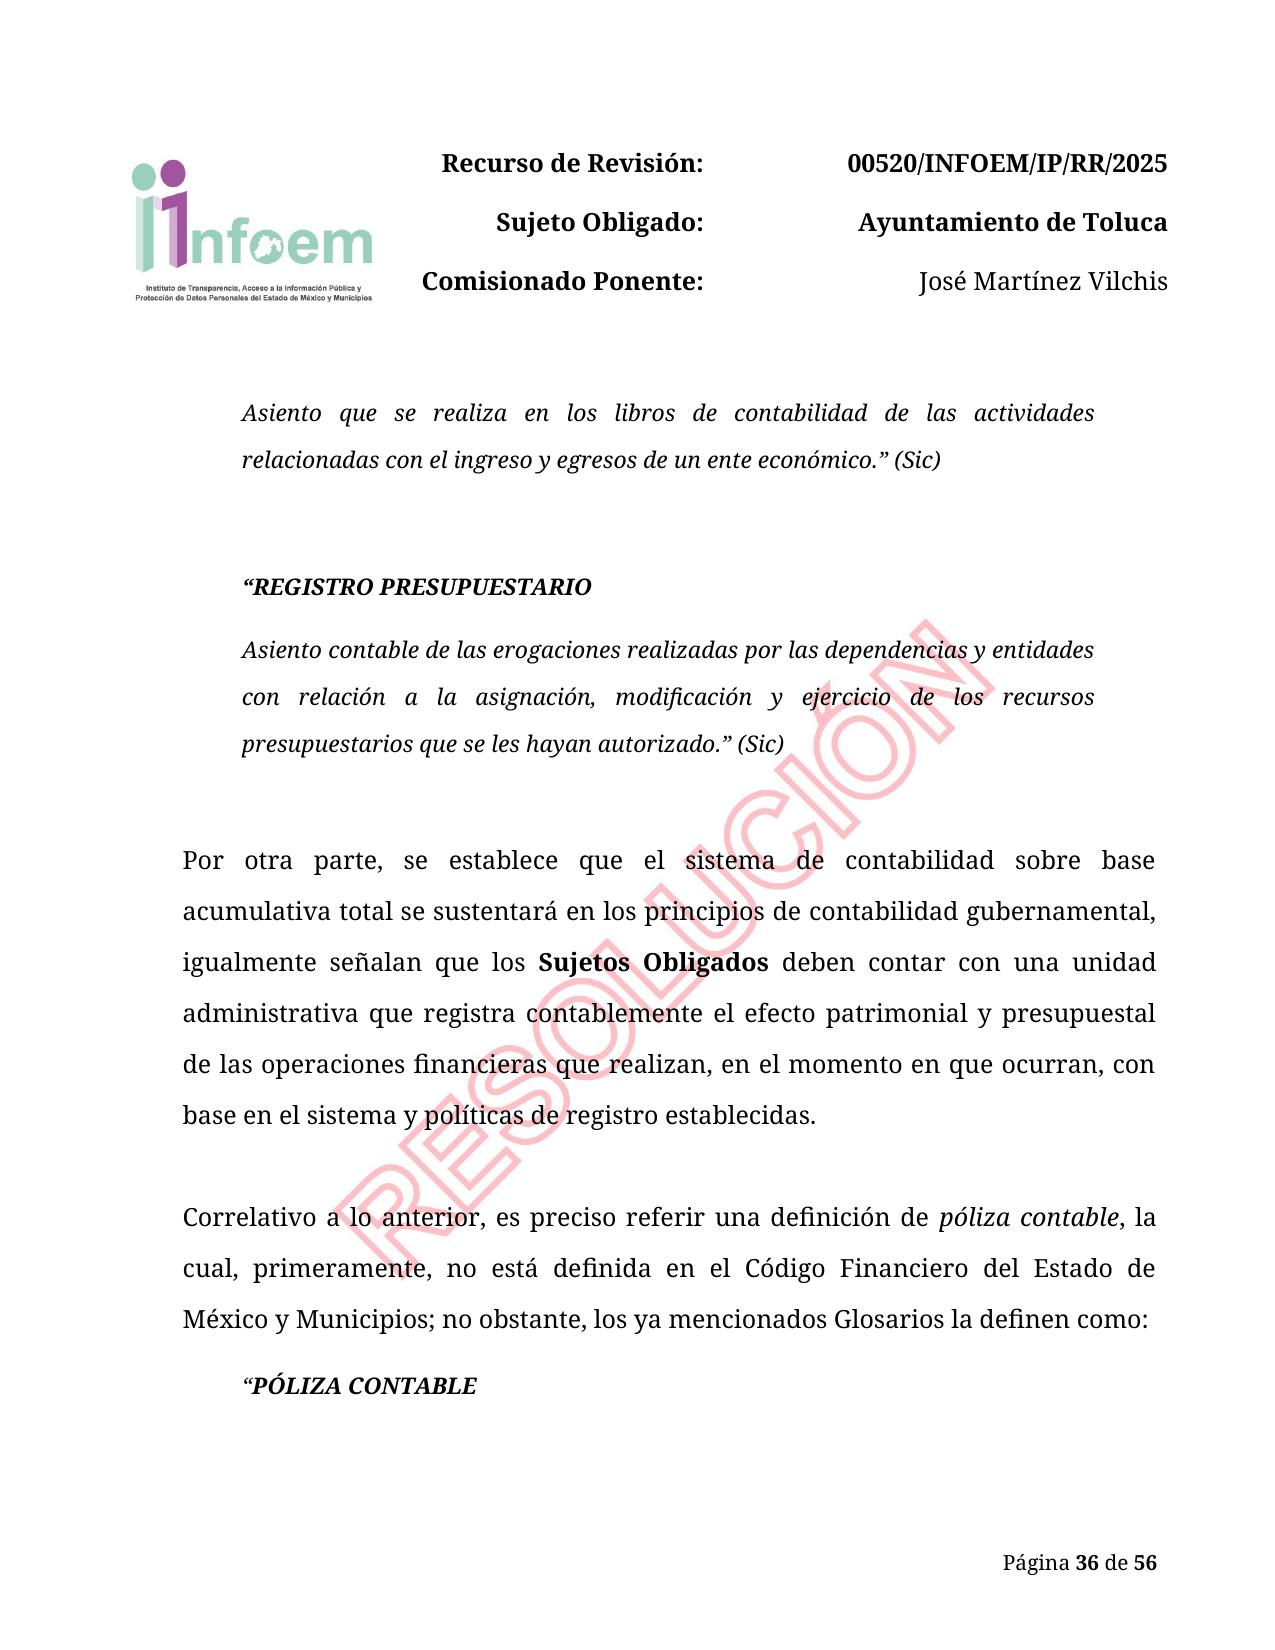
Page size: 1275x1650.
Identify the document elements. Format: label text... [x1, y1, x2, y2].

text Por otra parte, se establece que el sistema de contabilidad sobre base acumulativa total se sustentará en los principios de contabilidad gubernamental, igualmente señalan que los Sujetos Obligados deben contar con una unidad administrativa que registra contablemente el efecto patrimonial y presupuestal de las operaciones financieras que realizan, en el momento en que ocurran, con base en el sistema y políticas de registro establecidas. [182, 843, 1157, 1132]
text Asiento que se realiza en los libros de contabilidad de las actividades relacionadas con el ingreso y egresos de un ente económico.” (Sic) [242, 397, 1098, 475]
picture [12, 99, 1275, 1650]
text “REGISTRO PRESUPUESTARIO [242, 571, 1098, 602]
text “PÓLIZA CONTABLE [242, 1370, 1098, 1401]
text Correlativo a lo anterior, es preciso referir una definición de póliza contable, la cual, primeramente, no está definida en el Código Financiero del Estado de México y Municipios; no obstante, los ya mencionados Glosarios la definen como: [182, 1200, 1157, 1336]
text Asiento contable de las erogaciones realizadas por las dependencias y entidades con relación a la asignación, modificación y ejercicio de los recursos presupuestarios que se les hayan autorizado.” (Sic) [242, 634, 1098, 759]
